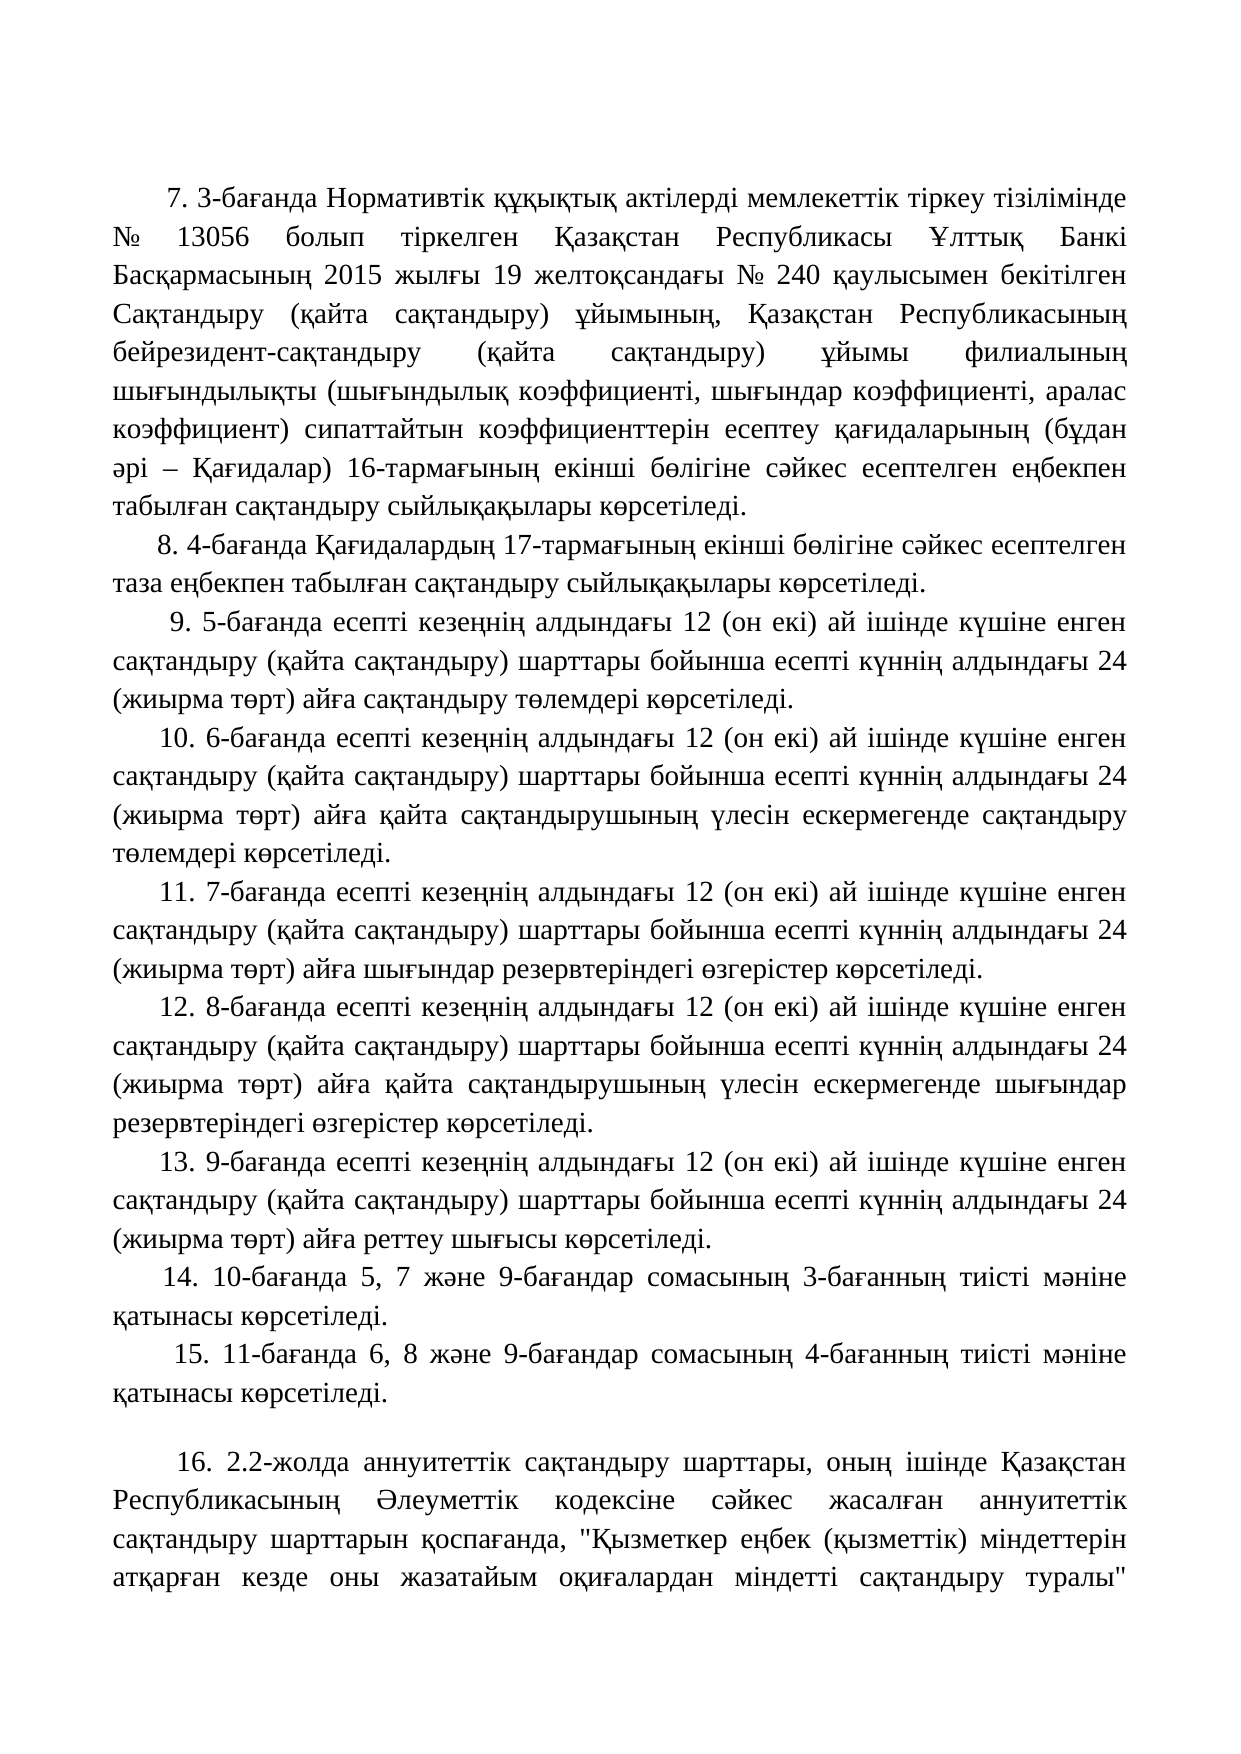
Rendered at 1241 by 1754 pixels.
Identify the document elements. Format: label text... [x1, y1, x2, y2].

text 12. 8-бағанда есепті кезеңнің алдындағы 12 (он екі) ай ішінде күшіне енген сақтандыру (қайта сақтандыру) шарттары бойынша есепті күннің алдындағы 24 (жиырма төрт) айға қайта сақтандырушының үлесін ескермегенде шығындар резервтеріндегі өзгерістер көрсетіледі. [112, 989, 1128, 1139]
text 15. 11-бағанда 6, 8 және 9-бағандар сомасының 4-бағанның тиісті мәніне қатынасы көрсетіледі. [112, 1336, 1128, 1408]
text 8. 4-бағанда Қағидалардың 17-тармағының екінші бөлігіне сәйкес есептелген таза еңбекпен табылған сақтандыру сыйлықақылары көрсетіледі. [112, 527, 1128, 599]
text 11. 7-бағанда есепті кезеңнің алдындағы 12 (он екі) ай ішінде күшіне енген сақтандыру (қайта сақтандыру) шарттары бойынша есепті күннің алдындағы 24 (жиырма төрт) айға шығындар резервтеріндегі өзгерістер көрсетіледі. [112, 874, 1128, 984]
text 7. 3-бағанда Нормативтік құқықтық актілерді мемлекеттік тіркеу тізілімінде № 13056 болып тіркелген Қазақстан Республикасы Ұлттық Банкі Басқармасының 2015 жылғы 19 желтоқсандағы № 240 қаулысымен бекітілген Сақтандыру (қайта сақтандыру) ұйымының, Қазақстан Республикасының бейрезидент-сақтандыру (қайта сақтандыру) ұйымы филиалының шығындылықты (шығындылық коэффициенті, шығындар коэффициенті, аралас коэффициент) сипаттайтын коэффициенттерін есептеу қағидаларының (бұдан әрі – Қағидалар) 16-тармағының екінші бөлігіне сәйкес есептелген еңбекпен табылған сақтандыру сыйлықақылары көрсетіледі. [112, 180, 1128, 522]
text 10. 6-бағанда есепті кезеңнің алдындағы 12 (он екі) ай ішінде күшіне енген сақтандыру (қайта сақтандыру) шарттары бойынша есепті күннің алдындағы 24 (жиырма төрт) айға қайта сақтандырушының үлесін ескермегенде сақтандыру төлемдері көрсетіледі. [112, 720, 1128, 869]
text 14. 10-бағанда 5, 7 және 9-бағандар сомасының 3-бағанның тиісті мәніне қатынасы көрсетіледі. [112, 1259, 1128, 1331]
text 9. 5-бағанда есепті кезеңнің алдындағы 12 (он екі) ай ішінде күшіне енген сақтандыру (қайта сақтандыру) шарттары бойынша есепті күннің алдындағы 24 (жиырма төрт) айға сақтандыру төлемдері көрсетіледі. [112, 604, 1128, 715]
text 13. 9-бағанда есепті кезеңнің алдындағы 12 (он екі) ай ішінде күшіне енген сақтандыру (қайта сақтандыру) шарттары бойынша есепті күннің алдындағы 24 (жиырма төрт) айға реттеу шығысы көрсетіледі. [112, 1144, 1128, 1254]
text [112, 1444, 1128, 1593]
